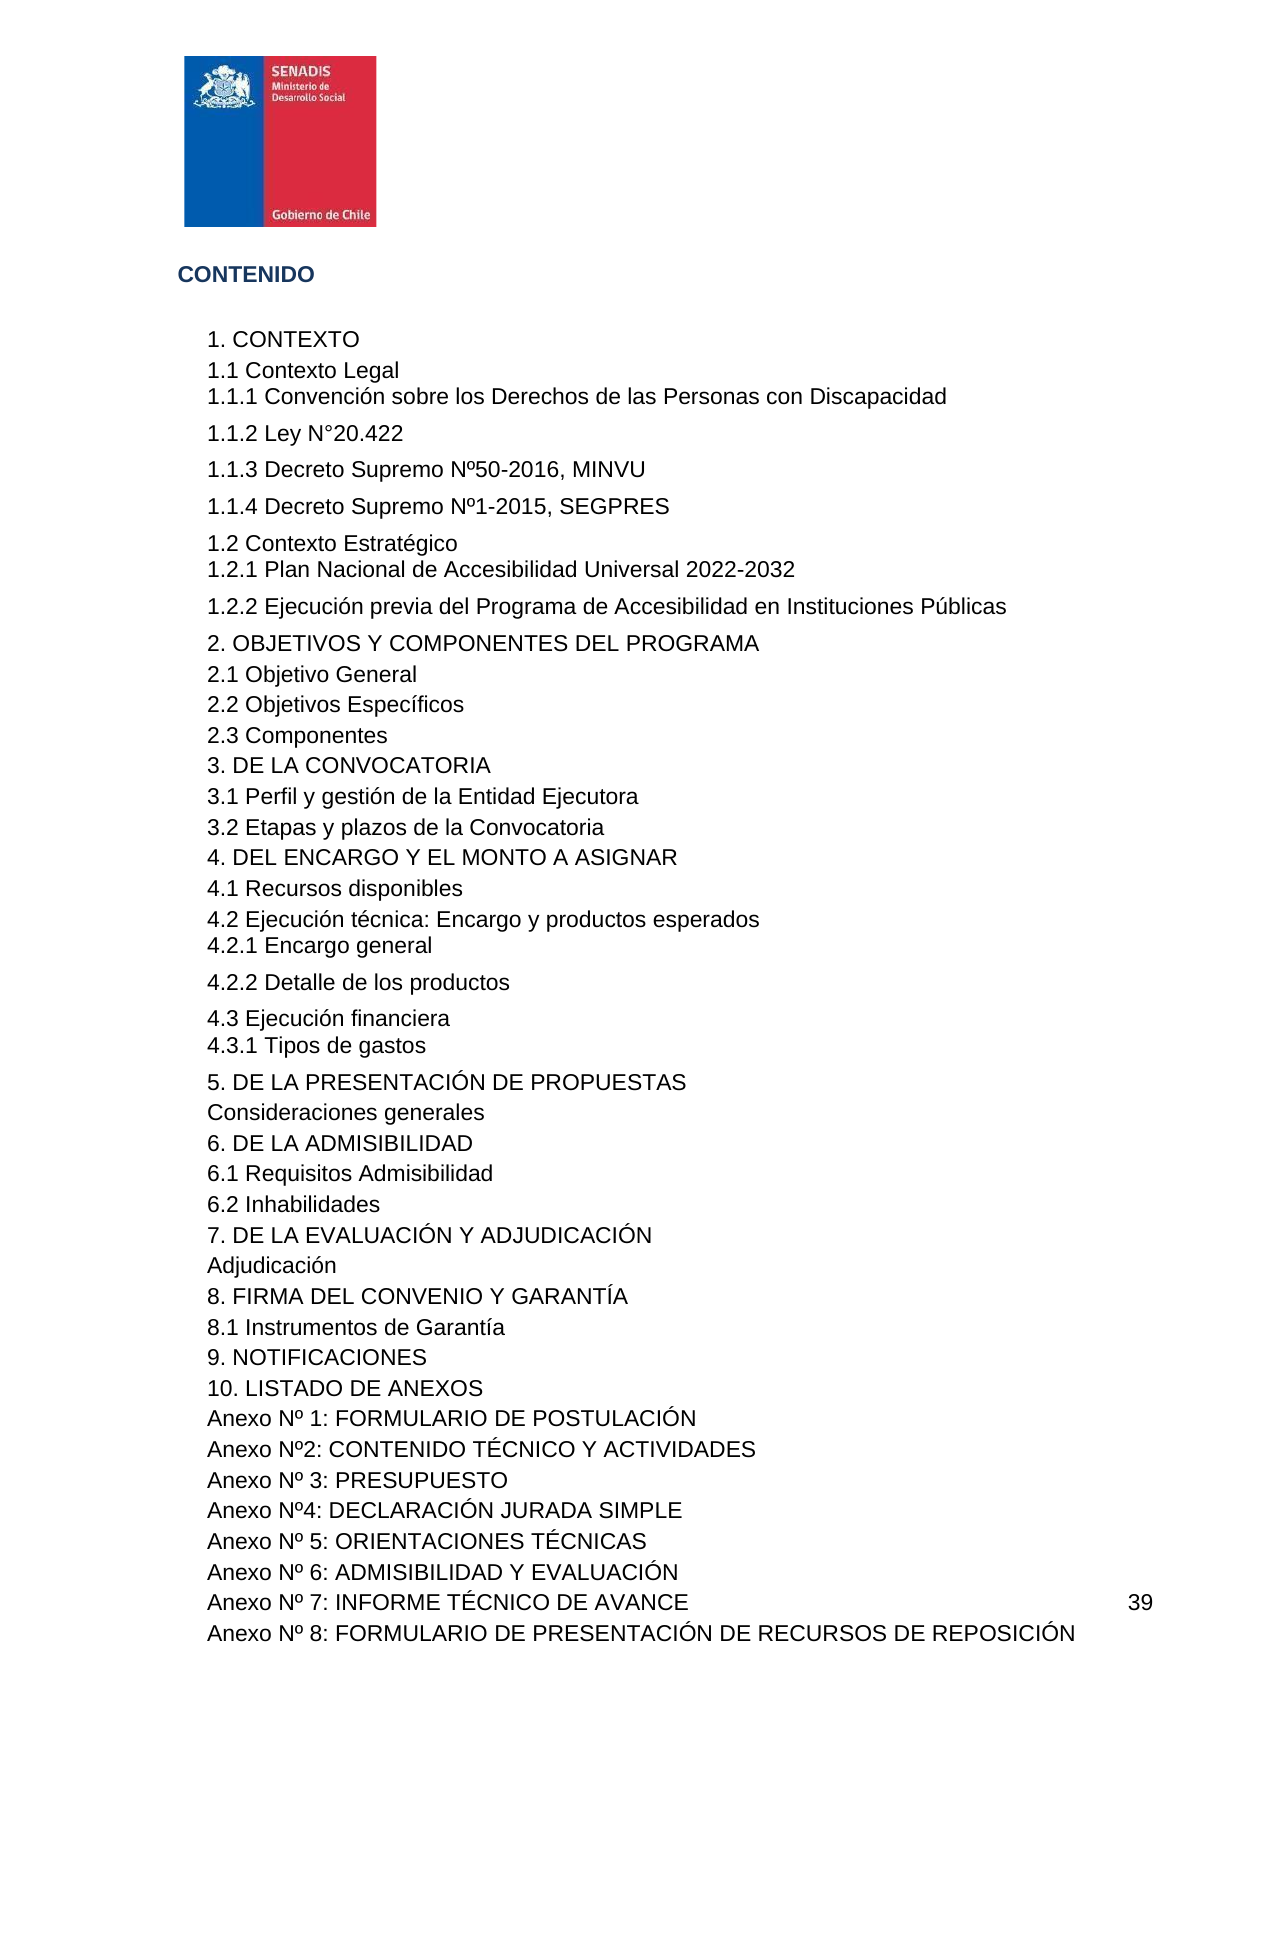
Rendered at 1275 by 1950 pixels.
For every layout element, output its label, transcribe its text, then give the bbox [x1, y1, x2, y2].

text CONTENIDO [177, 261, 1157, 288]
picture [184, 56, 377, 227]
